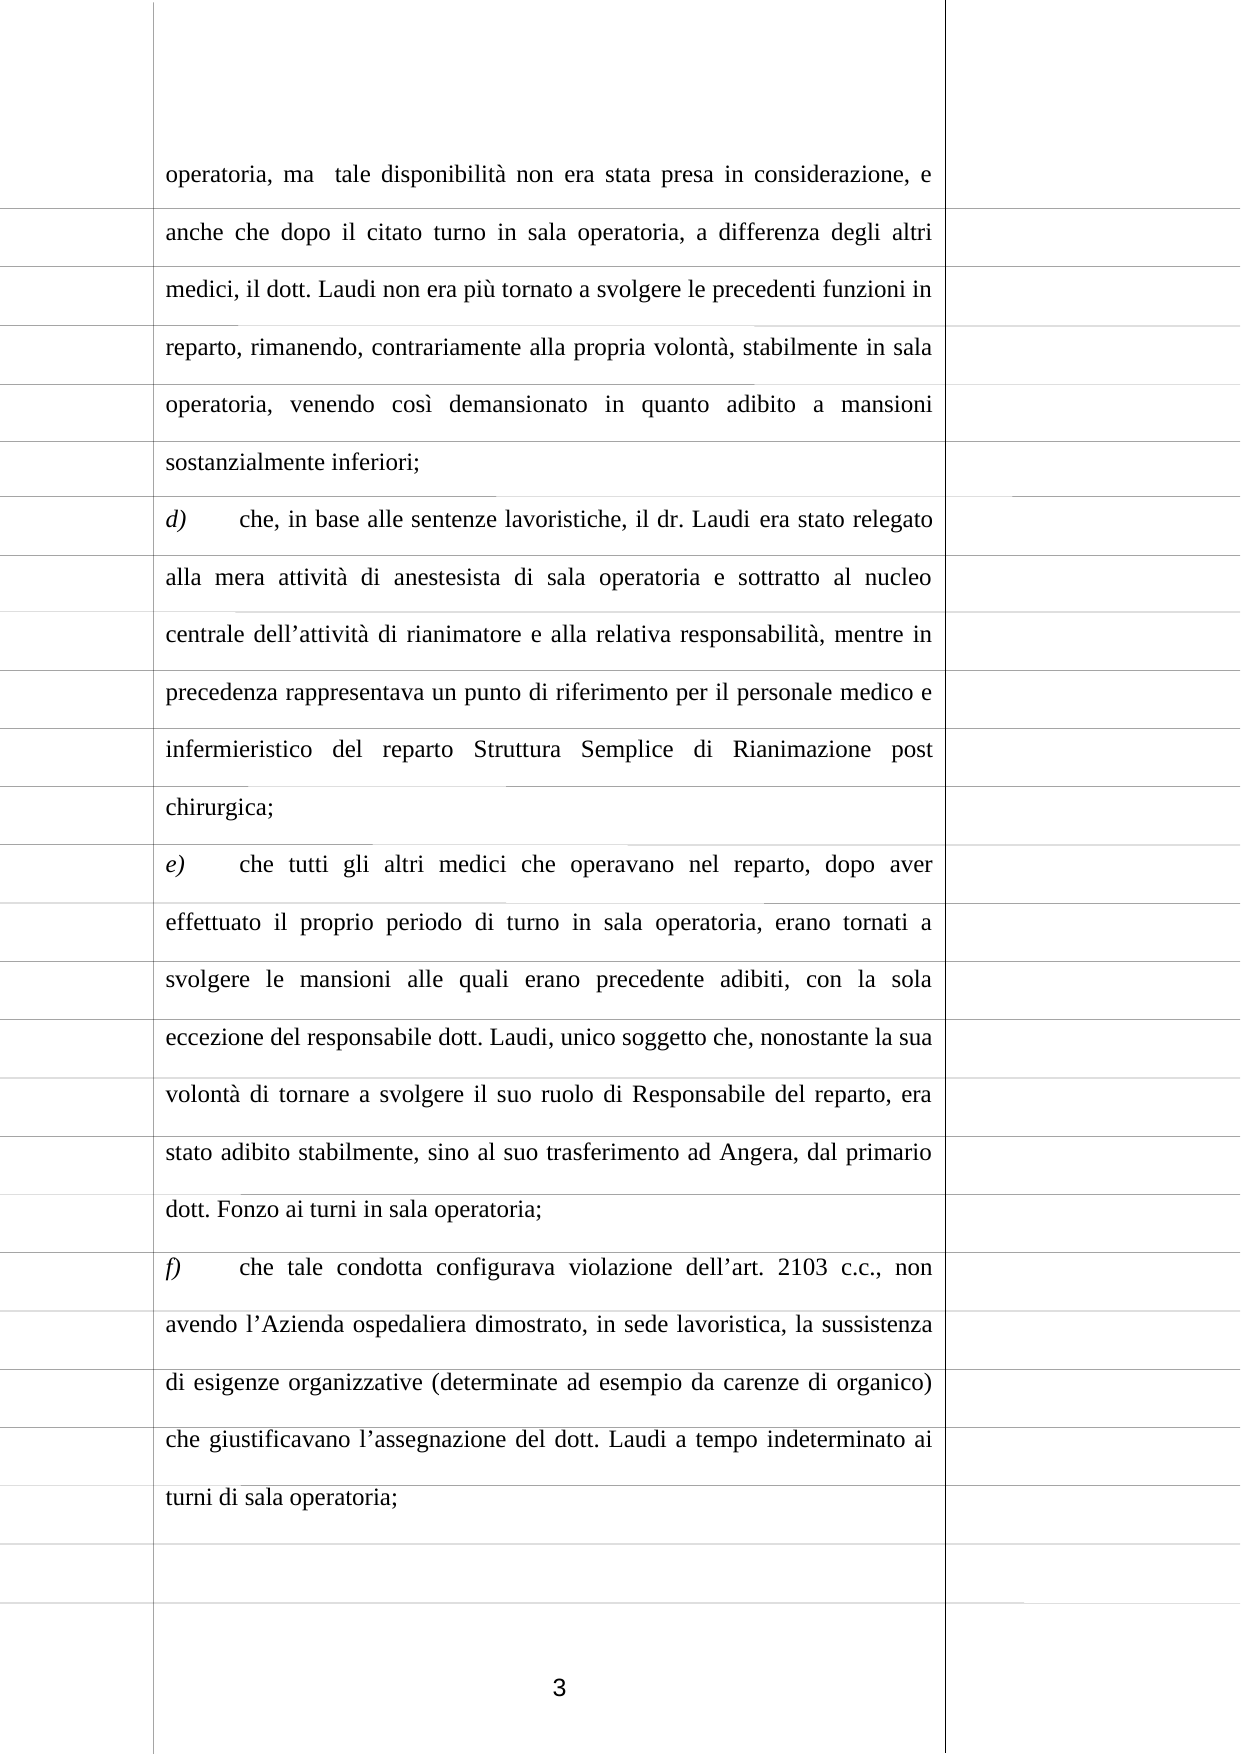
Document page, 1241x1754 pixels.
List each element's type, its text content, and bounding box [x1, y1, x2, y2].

list che, in base alle sentenze lavoristiche, il dr. Laudi era stato relegato alla mera attività di anestesista di sala operatoria e sottratto al nucleo centrale dell’attività di rianimatore e alla relativa responsabilità, mentre in precedenza rappresentava un punto di riferimento per il personale medico e infermieristico del reparto Struttura Semplice di Rianimazione post chirurgica; [165, 504, 933, 821]
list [165, 159, 933, 476]
list che tutti gli altri medici che operavano nel reparto, dopo aver effettuato il proprio periodo di turno in sala operatoria, erano tornati a svolgere le mansioni alle quali erano precedente adibiti, con la sola eccezione del responsabile dott. Laudi, unico soggetto che, nonostante la sua volontà di tornare a svolgere il suo ruolo di Responsabile del reparto, era stato adibito stabilmente, sino al suo trasferimento ad Angera, dal primario dott. Fonzo ai turni in sala operatoria; [165, 849, 933, 1223]
list che tale condotta configurava violazione dell’art. 2103 c.c., non avendo l’Azienda ospedaliera dimostrato, in sede lavoristica, la sussistenza di esigenze organizzative (determinate ad esempio da carenze di organico) che giustificavano l’assegnazione del dott. Laudi a tempo indeterminato ai turni di sala operatoria; [165, 1252, 933, 1511]
